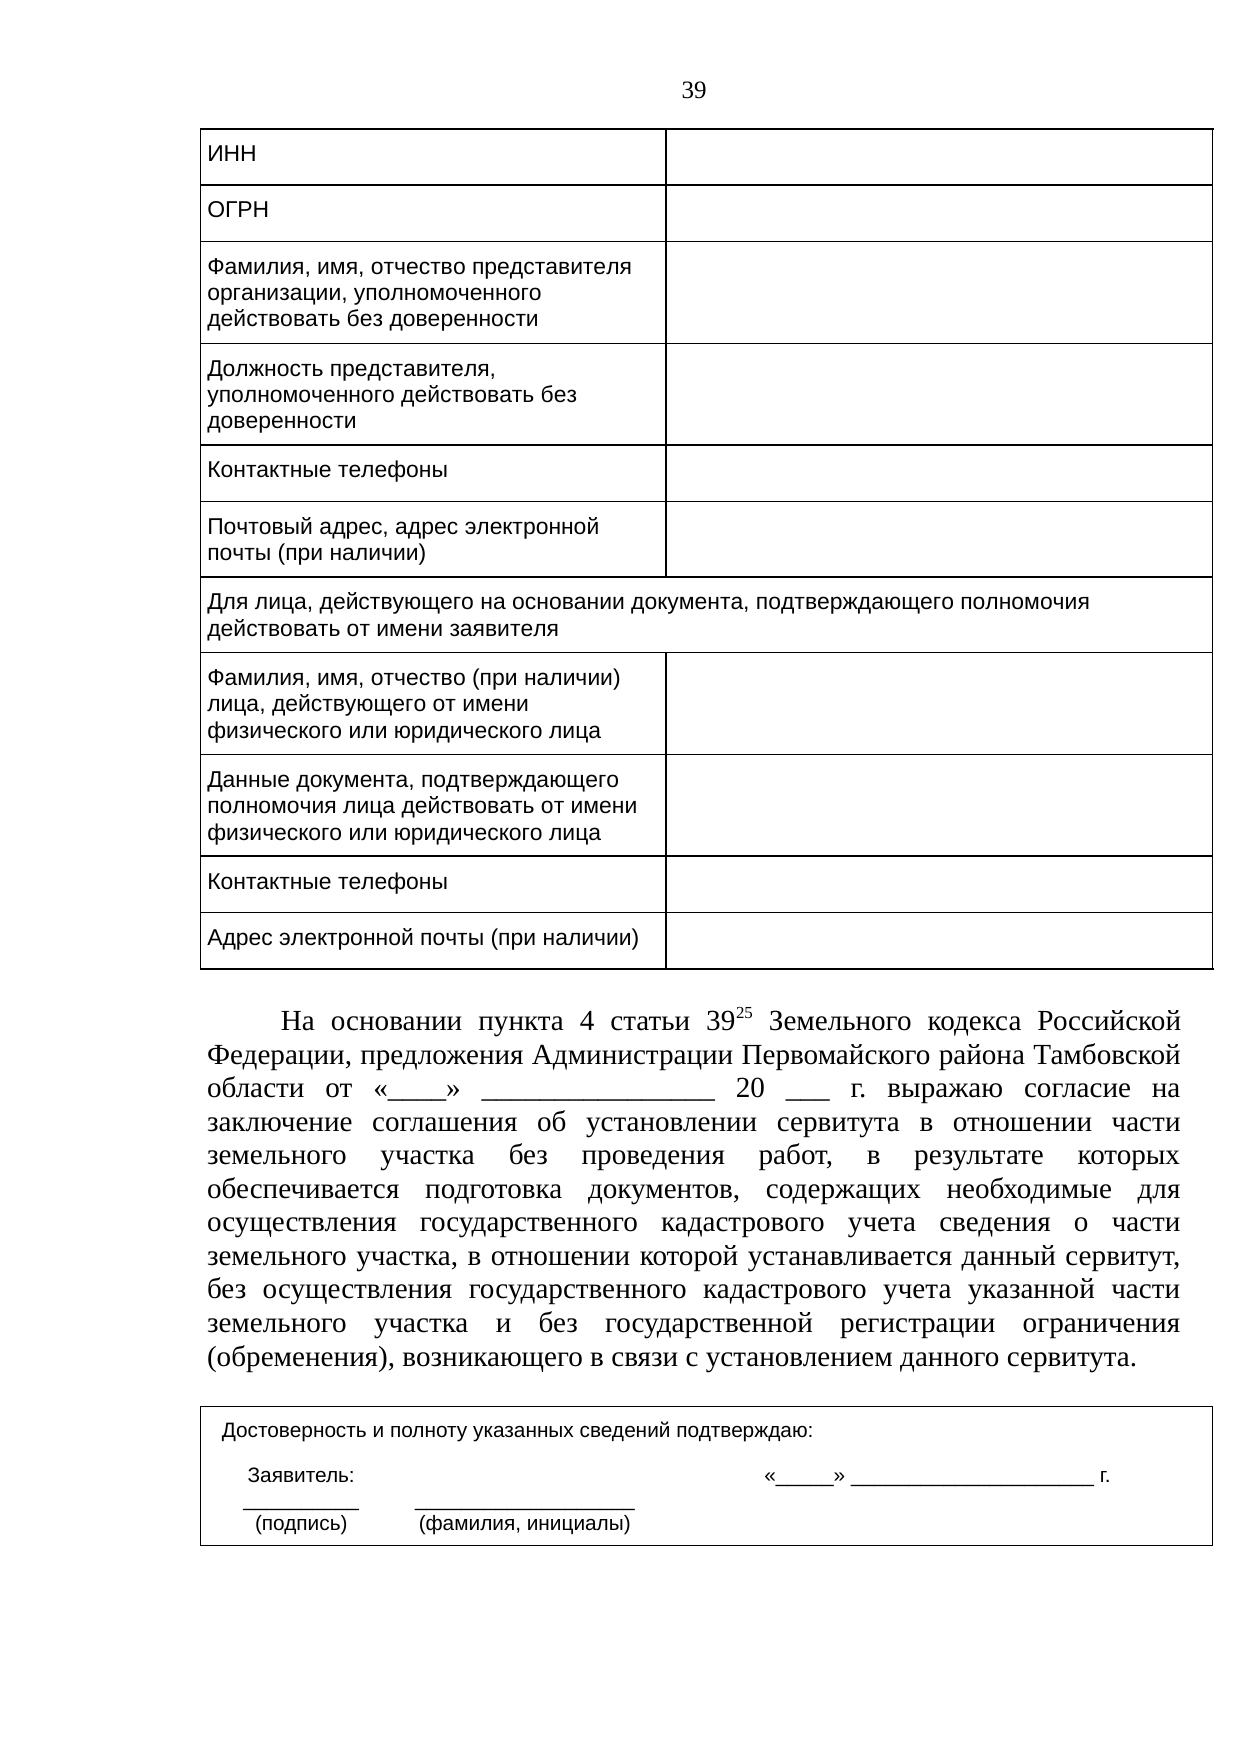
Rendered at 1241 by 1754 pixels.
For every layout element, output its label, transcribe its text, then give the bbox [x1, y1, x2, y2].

table_cell Заявитель: __________ (подпись) [201, 1452, 387, 1545]
table_cell Фамилия, имя, отчество представителя организации, уполномоченного действовать без доверенности [201, 242, 665, 342]
table_cell Контактные телефоны [201, 857, 665, 912]
table_cell Контактные телефоны [201, 446, 665, 501]
table_cell [667, 653, 1212, 753]
table_cell [667, 755, 1212, 855]
table_cell Адрес электронной почты (при наличии) [201, 913, 665, 968]
table_cell ___________________ (фамилия, инициалы) [387, 1452, 648, 1545]
table_cell Для лица, действующего на основании документа, подтверждающего полномочия действовать от имени заявителя [201, 578, 1212, 652]
table_header Достоверность и полноту указанных сведений подтверждаю: [201, 1407, 1212, 1452]
table_cell [667, 913, 1212, 968]
table_cell [667, 446, 1212, 501]
table_cell [667, 130, 1212, 184]
table_cell [667, 344, 1212, 444]
table_cell «_____» _____________________ г. [648, 1452, 1212, 1545]
table_cell [667, 502, 1212, 576]
table_cell [667, 857, 1212, 912]
table_cell [667, 186, 1212, 241]
table_cell ОГРН [201, 186, 665, 241]
text На основании пункта 4 статьи 3925 Земельного кодекса Российской Федерации, предложения Администрации Первомайского района Тамбовской области от «____» ________________ 20 ___ г. выражаю согласие на заключение соглашения об установлении сервитута в отношении части земельного участка без проведения работ, в результате которых обеспечивается подготовка документов, содержащих необходимые для осуществления государственного кадастрового учета сведения о части земельного участка, в отношении которой устанавливается данный сервитут, без осуществления государственного кадастрового учета указанной части земельного участка и без государственной регистрации ограничения (обременения), возникающего в связи с установлением данного сервитута. [207, 1003, 1181, 1372]
table_cell ИНН [201, 130, 665, 184]
table_cell Фамилия, имя, отчество (при наличии) лица, действующего от имени физического или юридического лица [201, 653, 665, 753]
table_cell [667, 242, 1212, 342]
table_cell Должность представителя, уполномоченного действовать без доверенности [201, 344, 665, 444]
table_cell Почтовый адрес, адрес электронной почты (при наличии) [201, 502, 665, 576]
table_cell Данные документа, подтверждающего полномочия лица действовать от имени физического или юридического лица [201, 755, 665, 855]
